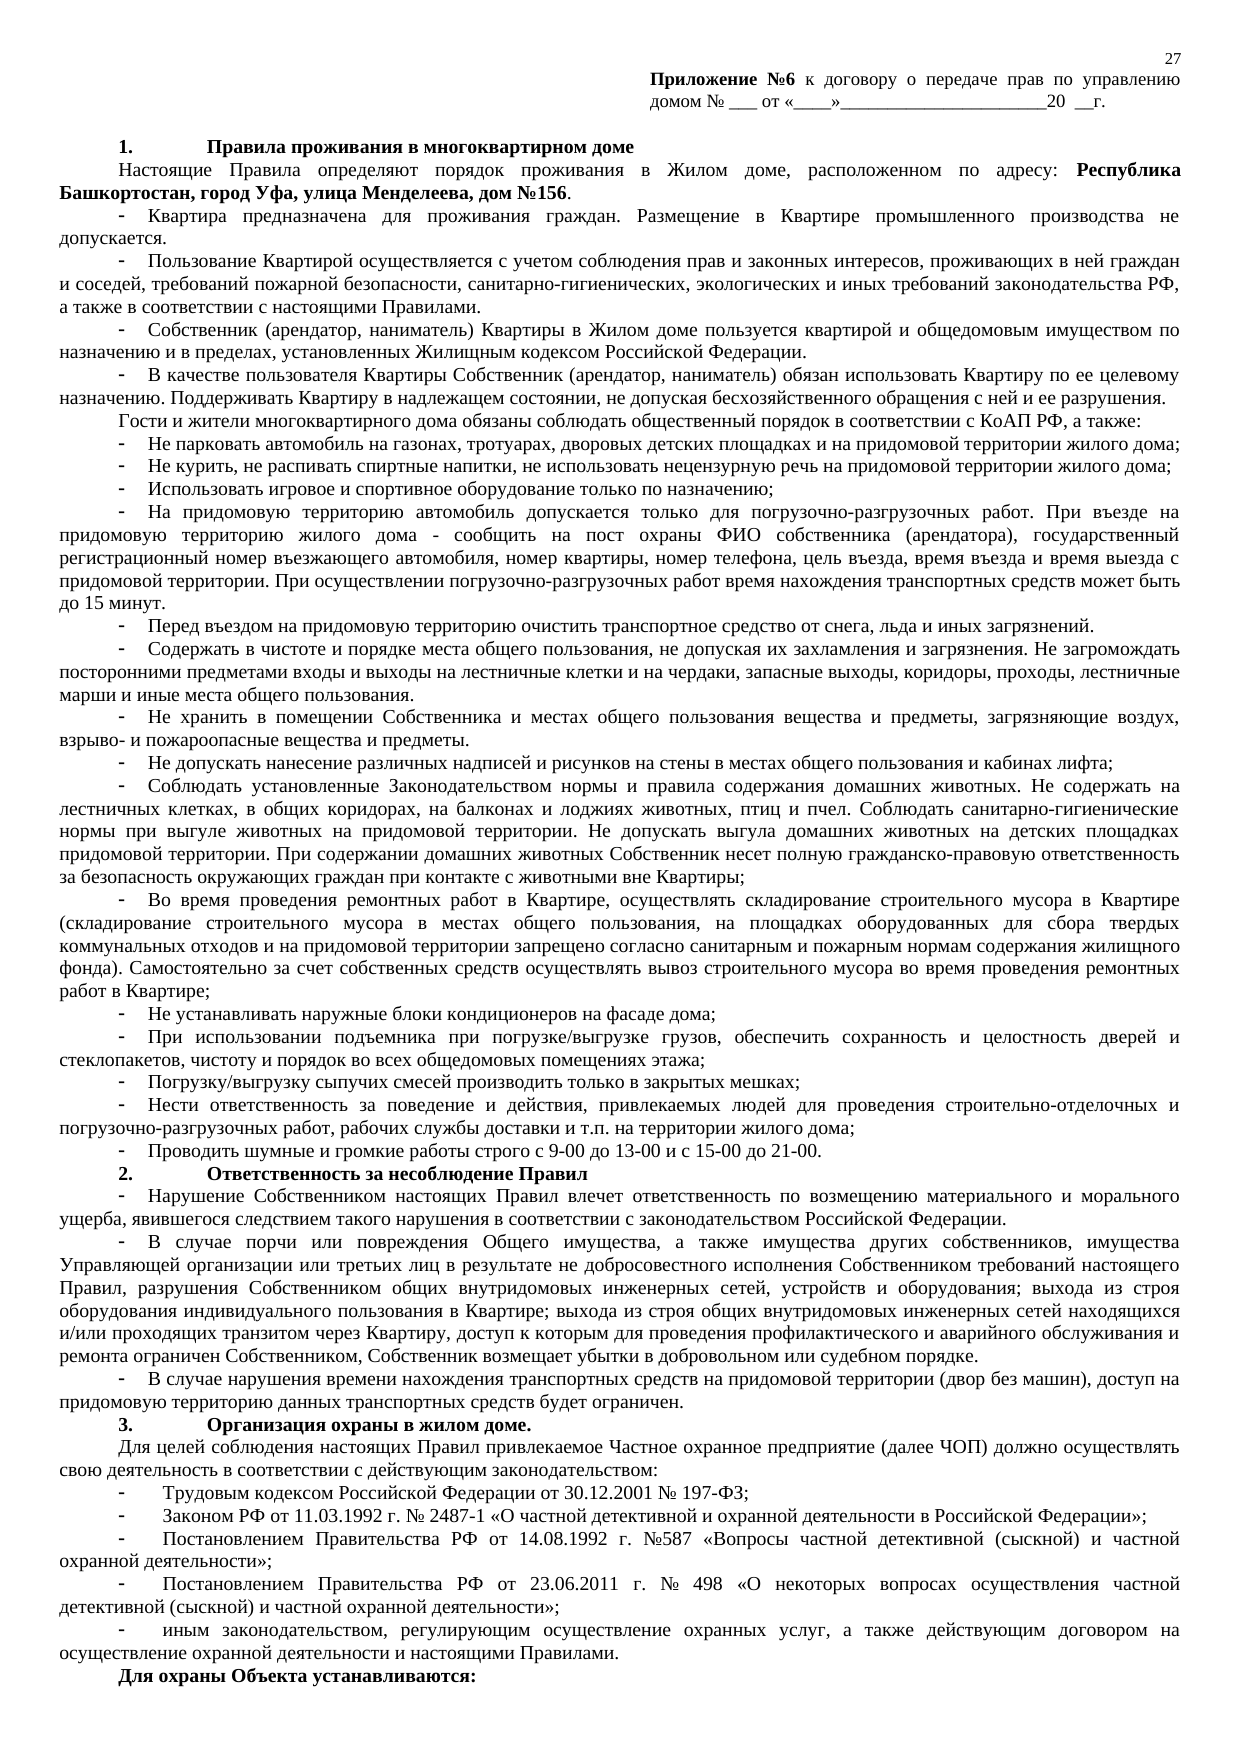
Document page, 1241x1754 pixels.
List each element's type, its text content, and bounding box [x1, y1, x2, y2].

list Не курить, не распивать спиртные напитки, не использовать нецензурную речь на придомовой территории жилого дома; [59, 454, 1181, 477]
list В случае порчи или повреждения Общего имущества, а также имущества других собственников, имущества Управляющей организации или третьих лиц в результате не добросовестного исполнения Собственником требований настоящего Правил, разрушения Собственником общих внутридомовых инженерных сетей, устройств и оборудования; выхода из строя оборудования индивидуального пользования в Квартире; выхода из строя общих внутридомовых инженерных сетей находящихся и/или проходящих транзитом через Квартиру, доступ к которым для проведения профилактического и аварийного обслуживания и ремонта ограничен Собственником, Собственник возмещает убытки в добровольном или судебном порядке. [59, 1230, 1181, 1367]
list Правила проживания в многоквартирном доме [59, 135, 1181, 158]
list Гости и жители многоквартирного дома обязаны соблюдать общественный порядок в соответствии с КоАП РФ, а также: [118, 409, 1181, 432]
list Содержать в чистоте и порядке места общего пользования, не допуская их захламления и загрязнения. Не загромождать посторонними предметами входы и выходы на лестничные клетки и на чердаки, запасные выходы, коридоры, проходы, лестничные марши и иные места общего пользования. [59, 637, 1181, 705]
list Не допускать нанесение различных надписей и рисунков на стены в местах общего пользования и кабинах лифта; [59, 751, 1181, 774]
list Законом РФ от 11.03.1992 г. № 2487-1 «О частной детективной и охранной деятельности в Российской Федерации»; [59, 1504, 1181, 1527]
list Погрузку/выгрузку сыпучих смесей производить только в закрытых мешках; [59, 1070, 1181, 1093]
list Квартира предназначена для проживания граждан. Размещение в Квартире промышленного производства не допускается. [59, 203, 1181, 249]
list В случае нарушения времени нахождения транспортных средств на придомовой территории (двор без машин), доступ на придомовую территорию данных транспортных средств будет ограничен. [59, 1367, 1181, 1413]
list Постановлением Правительства РФ от 23.06.2011 г. № 498 «О некоторых вопросах осуществления частной детективной (сыскной) и частной охранной деятельности»; [59, 1572, 1181, 1618]
list Не парковать автомобиль на газонах, тротуарах, дворовых детских площадках и на придомовой территории жилого дома; [59, 432, 1181, 454]
list На придомовую территорию автомобиль допускается только для погрузочно-разгрузочных работ. При въезде на придомовую территорию жилого дома - сообщить на пост охраны ФИО собственника (арендатора), государственный регистрационный номер въезжающего автомобиля, номер квартиры, номер телефона, цель въезда, время въезда и время выезда с придомовой территории. При осуществлении погрузочно-разгрузочных работ время нахождения транспортных средств может быть до 15 минут. [59, 500, 1181, 614]
list Для охраны Объекта устанавливаются: [118, 1663, 1181, 1686]
text Приложение №6 к договору о передаче прав по управлению домом № ___ от «____»______________________20 __г. [650, 89, 1181, 111]
text Для целей соблюдения настоящих Правил привлекаемое Частное охранное предприятие (далее ЧОП) должно осуществлять свою деятельность в соответствии с действующим законодательством: [59, 1435, 1181, 1481]
list Нести ответственность за поведение и действия, привлекаемых людей для проведения строительно-отделочных и погрузочно-разгрузочных работ, рабочих службы доставки и т.п. на территории жилого дома; [59, 1093, 1181, 1139]
list Не хранить в помещении Собственника и местах общего пользования вещества и предметы, загрязняющие воздух, взрыво- и пожароопасные вещества и предметы. [59, 705, 1181, 751]
list иным законодательством, регулирующим осуществление охранных услуг, а также действующим договором на осуществление охранной деятельности и настоящими Правилами. [59, 1618, 1181, 1663]
list Собственник (арендатор, наниматель) Квартиры в Жилом доме пользуется квартирой и общедомовым имуществом по назначению и в пределах, установленных Жилищным кодексом Российской Федерации. [59, 318, 1181, 363]
list При использовании подъемника при погрузке/выгрузке грузов, обеспечить сохранность и целостность дверей и стеклопакетов, чистоту и порядок во всех общедомовых помещениях этажа; [59, 1025, 1181, 1070]
list Нарушение Собственником настоящих Правил влечет ответственность по возмещению материального и морального ущерба, явившегося следствием такого нарушения в соответствии с законодательством Российской Федерации. [59, 1184, 1181, 1230]
list Пользование Квартирой осуществляется с учетом соблюдения прав и законных интересов, проживающих в ней граждан и соседей, требований пожарной безопасности, санитарно-гигиенических, экологических и иных требований законодательства РФ, а также в соответствии с настоящими Правилами. [59, 249, 1181, 318]
list В качестве пользователя Квартиры Собственник (арендатор, наниматель) обязан использовать Квартиру по ее целевому назначению. Поддерживать Квартиру в надлежащем состоянии, не допуская бесхозяйственного обращения с ней и ее разрушения. [59, 363, 1181, 409]
list Использовать игровое и спортивное оборудование только по назначению; [59, 477, 1181, 500]
list Во время проведения ремонтных работ в Квартире, осуществлять складирование строительного мусора в Квартире (складирование строительного мусора в местах общего пользования, на площадках оборудованных для сбора твердых коммунальных отходов и на придомовой территории запрещено согласно санитарным и пожарным нормам содержания жилищного фонда). Самостоятельно за счет собственных средств осуществлять вывоз строительного мусора во время проведения ремонтных работ в Квартире; [59, 888, 1181, 1002]
list Постановлением Правительства РФ от 14.08.1992 г. №587 «Вопросы частной детективной (сыскной) и частной охранной деятельности»; [59, 1527, 1181, 1572]
list Не устанавливать наружные блоки кондиционеров на фасаде дома; [59, 1002, 1181, 1025]
list Соблюдать установленные Законодательством нормы и правила содержания домашних животных. Не содержать на лестничных клетках, в общих коридорах, на балконах и лоджиях животных, птиц и пчел. Соблюдать санитарно-гигиенические нормы при выгуле животных на придомовой территории. Не допускать выгула домашних животных на детских площадках придомовой территории. При содержании домашних животных Собственник несет полную гражданско-правовую ответственность за безопасность окружающих граждан при контакте с животными вне Квартиры; [59, 774, 1181, 888]
list Ответственность за несоблюдение Правил [59, 1162, 1181, 1184]
list Перед въездом на придомовую территорию очистить транспортное средство от снега, льда и иных загрязнений. [59, 614, 1181, 637]
list Организация охраны в жилом доме. [59, 1413, 1181, 1435]
list Проводить шумные и громкие работы строго с 9-00 до 13-00 и с 15-00 до 21-00. [59, 1139, 1181, 1162]
list Трудовым кодексом Российской Федерации от 30.12.2001 № 197-ФЗ; [59, 1481, 1181, 1504]
text Настоящие Правила определяют порядок проживания в Жилом доме, расположенном по адресу: Республика Башкортостан, город Уфа, улица Менделеева, дом №156. [59, 158, 1181, 203]
